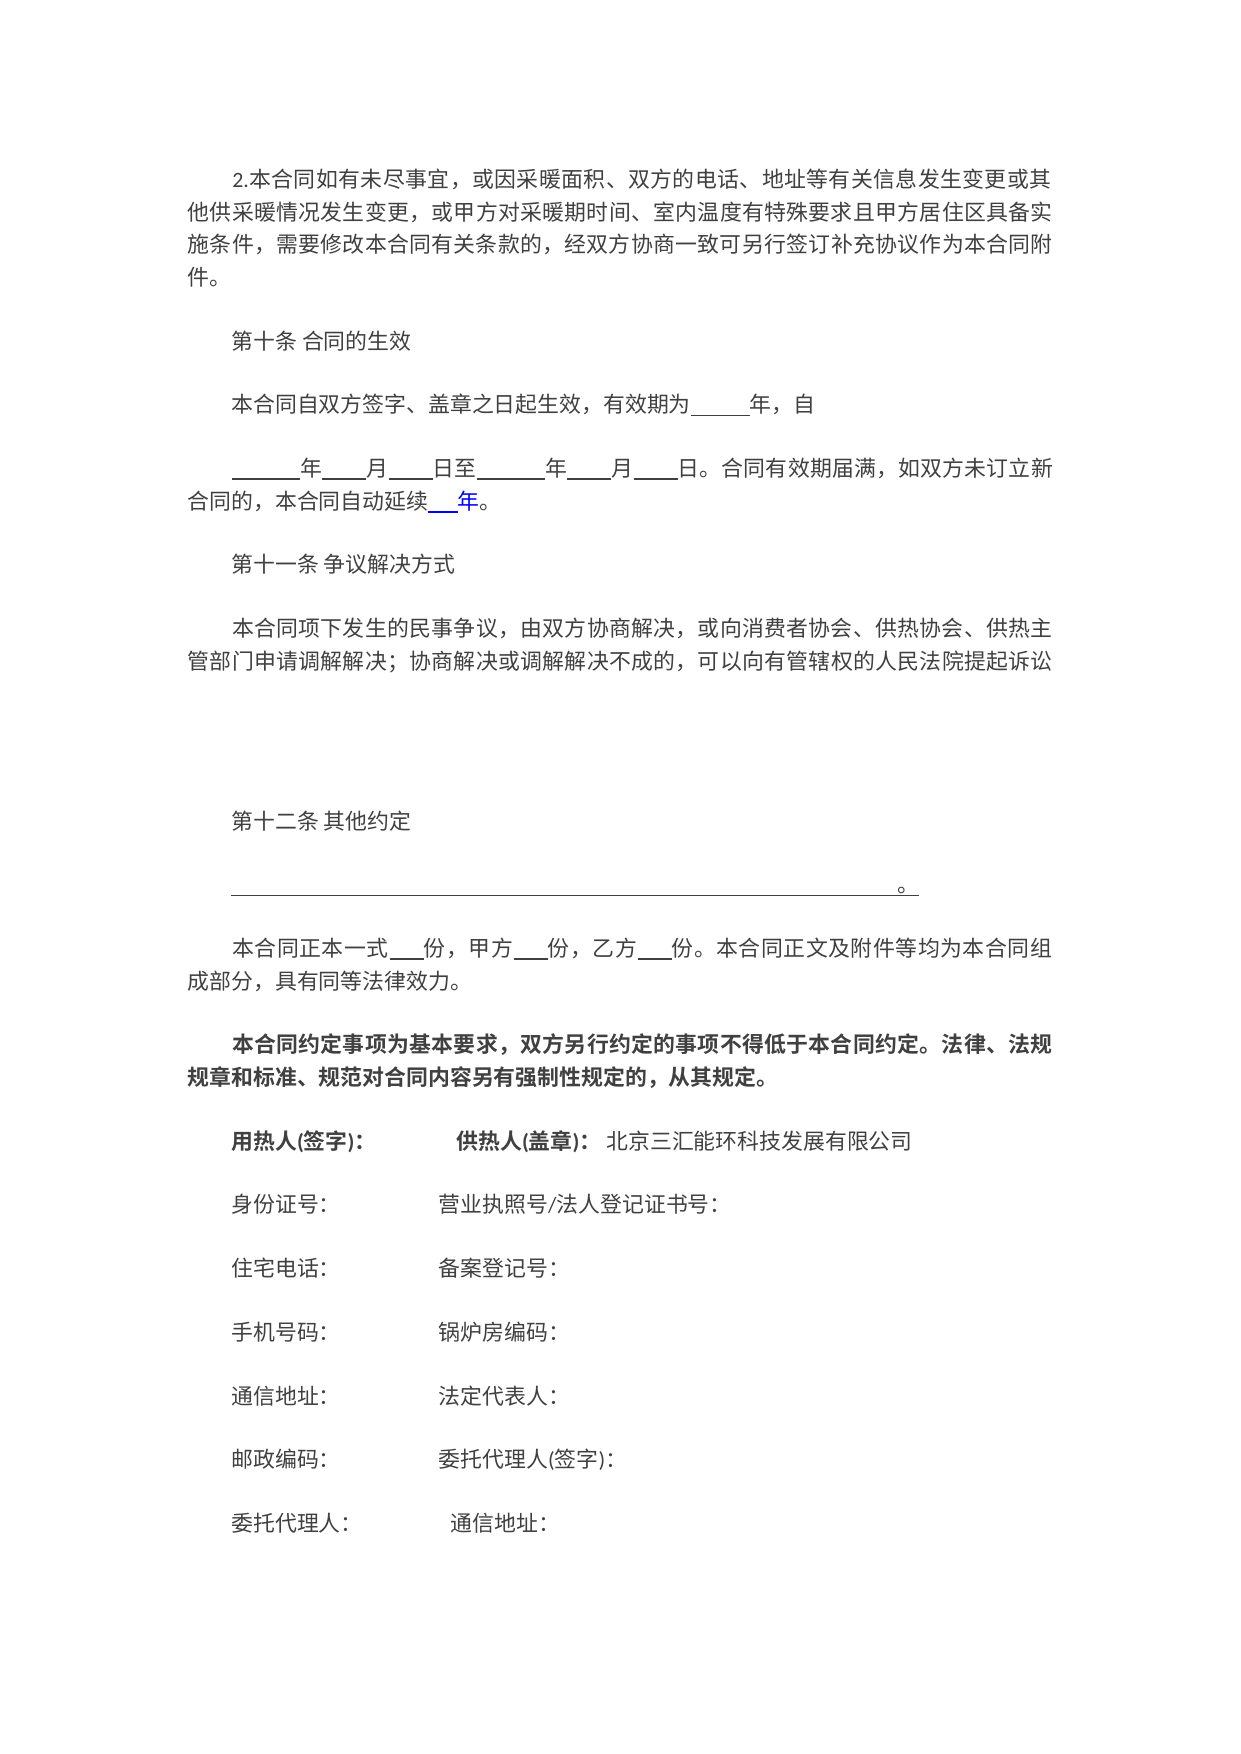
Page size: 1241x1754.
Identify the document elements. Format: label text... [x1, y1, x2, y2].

text 第十二条 其他约定 [187, 803, 1053, 836]
text 住宅电话： 备案登记号： [187, 1251, 1053, 1283]
text 第十条 合同的生效 [187, 323, 1053, 356]
text 手机号码： 锅炉房编码： [187, 1314, 1053, 1347]
text 通信地址： 法定代表人： [187, 1378, 1053, 1411]
text 本合同约定事项为基本要求，双方另行约定的事项不得低于本合同约定。法律、法规、规章和标准、规范对合同内容另有强制性规定的，从其规定。 [187, 1027, 1053, 1092]
text 第十一条 争议解决方式 [187, 547, 1053, 579]
text 身份证号： 营业执照号/法人登记证书号： [187, 1187, 1053, 1219]
text 年 月 日至 年 月 日。合同有效期届满，如双方未订立新合同的，本合同自动延续 年。 [187, 451, 1053, 516]
text 本合同正本一式 份，甲方 份，乙方 份。本合同正文及附件等均为本合同组成部分，具有同等法律效力。 [187, 931, 1053, 996]
text 本合同项下发生的民事争议，由双方协商解决，或向消费者协会、供热协会、供热主管部门申请调解解决；协商解决或调解解决不成的，可以向有管辖权的人民法院提起诉讼。 [187, 611, 1053, 708]
text 2.本合同如有未尽事宜，或因采暖面积、双方的电话、地址等有关信息发生变更或其他供采暖情况发生变更，或甲方对采暖期时间、室内温度有特殊要求且甲方居住区具备实施条件，需要修改本合同有关条款的，经双方协商一致可另行签订补充协议作为本合同附件。 [187, 162, 1053, 292]
text 邮政编码： 委托代理人(签字)： [187, 1442, 1053, 1474]
text 本合同自双方签字、盖章之日起生效，有效期为 年，自 [187, 387, 1053, 419]
text 委托代理人： 通信地址： [187, 1506, 1053, 1538]
text 。 [187, 867, 1053, 899]
text 用热人(签字)： 供热人(盖章)： 北京三汇能环科技发展有限公司 [187, 1123, 1053, 1156]
